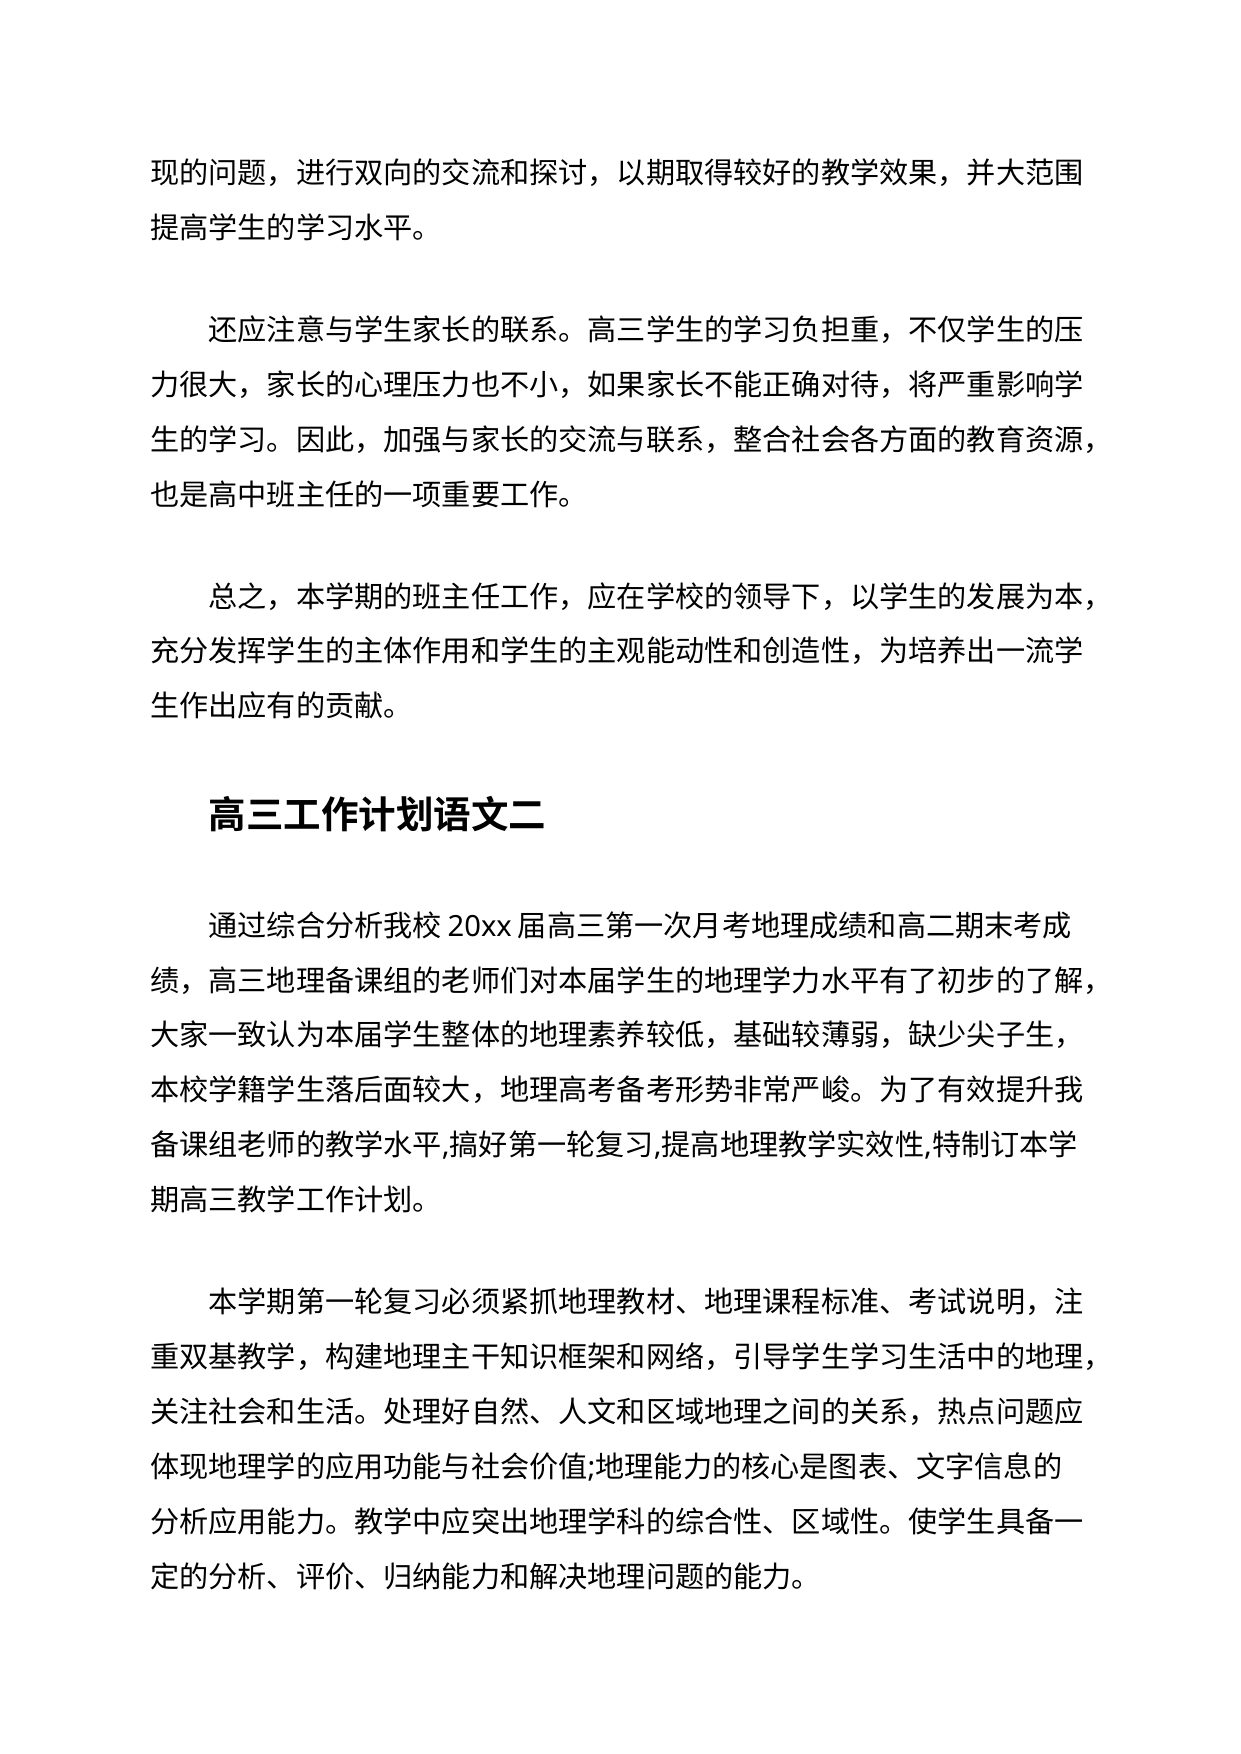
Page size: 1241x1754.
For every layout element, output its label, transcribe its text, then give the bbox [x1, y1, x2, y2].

text 高三工作计划语文二 [150, 785, 1090, 839]
text 本学期第一轮复习必须紧抓地理教材、地理课程标准、考试说明，注重双基教学，构建地理主干知识框架和网络，引导学生学习生活中的地理，关注社会和生活。处理好自然、人文和区域地理之间的关系，热点问题应体现地理学的应用功能与社会价值;地理能力的核心是图表、文字信息的分析应用能力。教学中应突出地理学科的综合性、区域性。使学生具备一定的分析、评价、归纳能力和解决地理问题的能力。 [150, 1278, 1090, 1595]
text 总之，本学期的班主任工作，应在学校的领导下，以学生的发展为本，充分发挥学生的主体作用和学生的主观能动性和创造性，为培养出一流学生作出应有的贡献。 [150, 573, 1090, 725]
text 还应注意与学生家长的联系。高三学生的学习负担重，不仅学生的压力很大，家长的心理压力也不小，如果家长不能正确对待，将严重影响学生的学习。因此，加强与家长的交流与联系，整合社会各方面的教育资源，也是高中班主任的一项重要工作。 [150, 307, 1090, 514]
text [150, 150, 1090, 247]
text 通过综合分析我校20xx届高三第一次月考地理成绩和高二期末考成绩，高三地理备课组的老师们对本届学生的地理学力水平有了初步的了解，大家一致认为本届学生整体的地理素养较低，基础较薄弱，缺少尖子生，本校学籍学生落后面较大，地理高考备考形势非常严峻。为了有效提升我备课组老师的教学水平,搞好第一轮复习,提高地理教学实效性,特制订本学期高三教学工作计划。 [150, 902, 1090, 1219]
